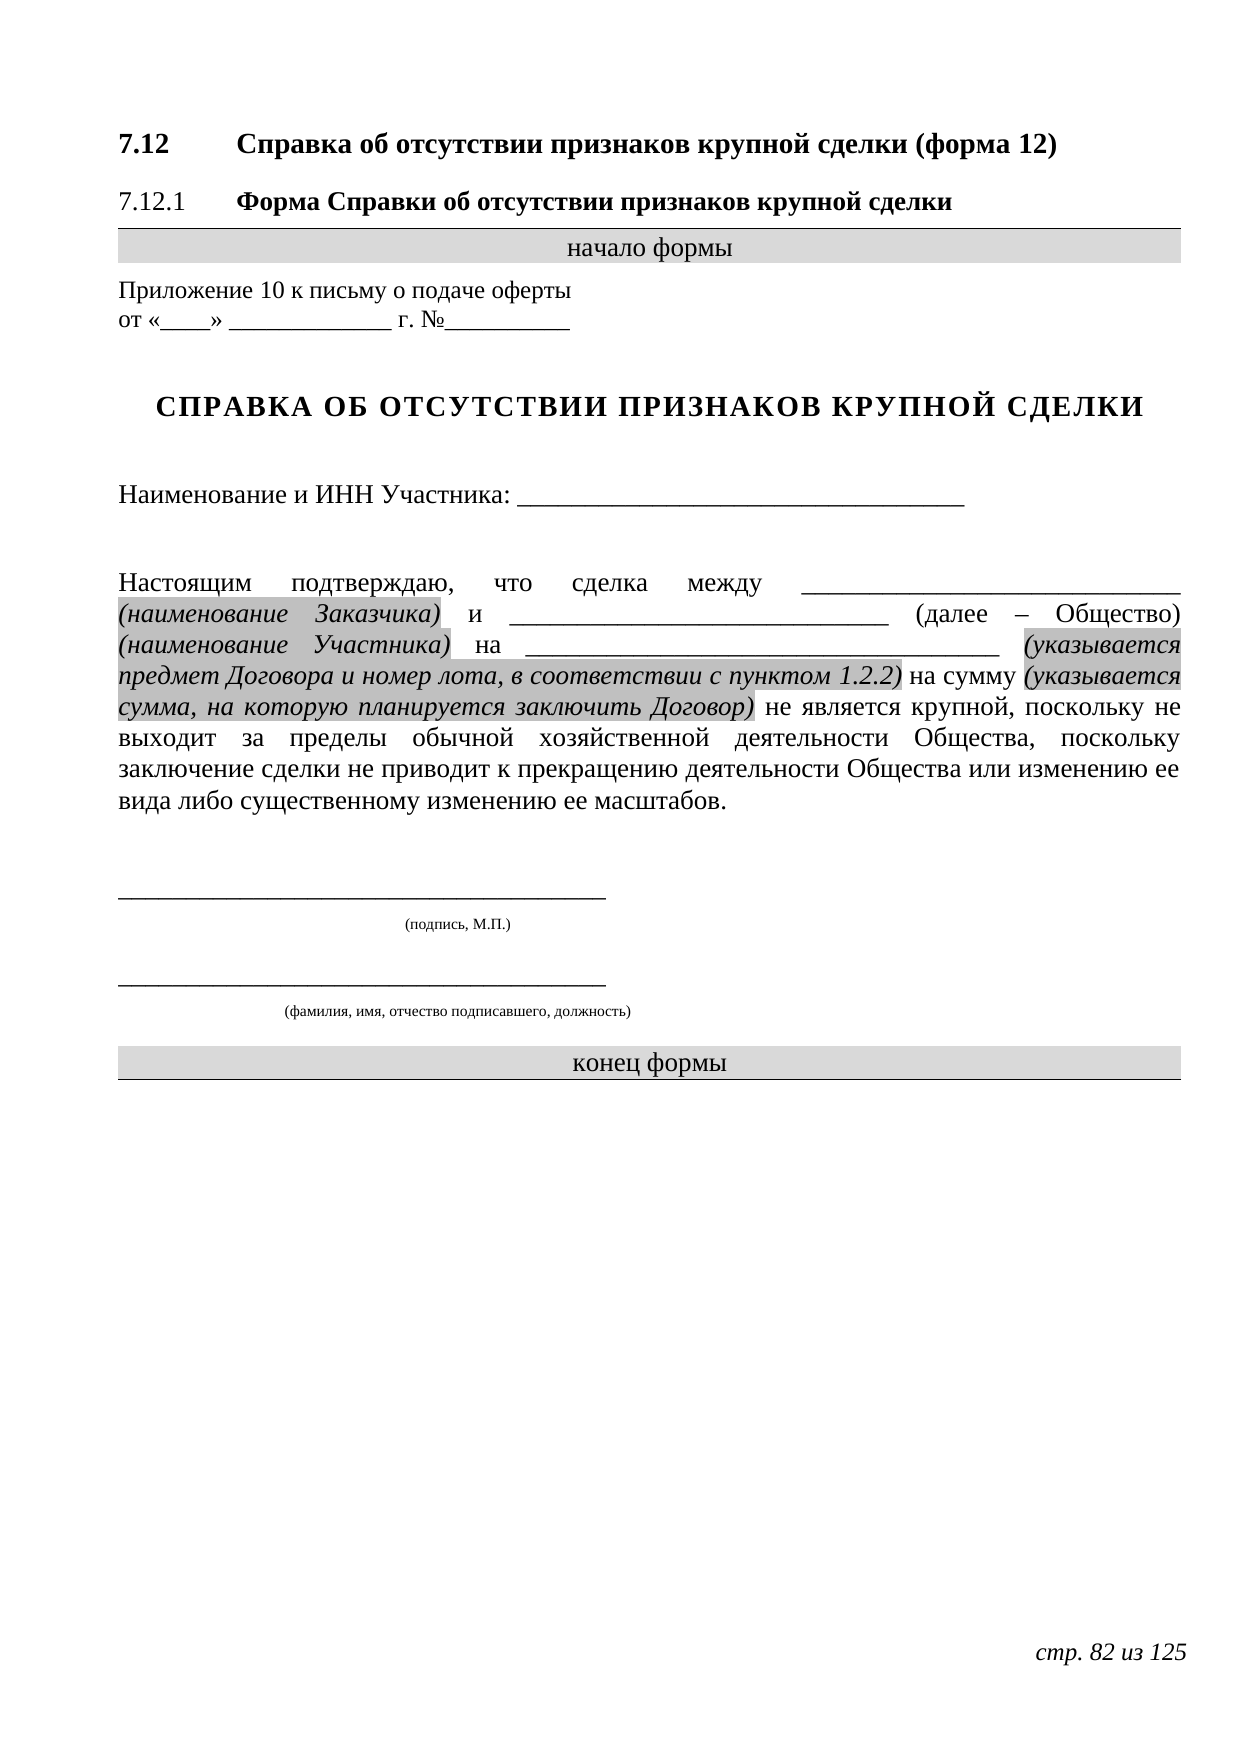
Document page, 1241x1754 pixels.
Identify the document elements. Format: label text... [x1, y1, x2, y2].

text конец формы [118, 1046, 1181, 1079]
text ____________________________________ [118, 871, 1181, 902]
text ____________________________________ [118, 958, 1181, 989]
text (фамилия, имя, отчество подписавшего, должность) [118, 1002, 797, 1033]
text Наименование и ИНН Участника: _________________________________ [118, 478, 1181, 509]
list Форма Справки об отсутствии признаков крупной сделки [118, 185, 1181, 216]
text Приложение 10 к письму о подаче оферты от «____» _____________ г. №__________ [118, 275, 1181, 333]
subtitle Справка об отсутствии признаков крупной сделки (форма 12) [118, 126, 1181, 160]
text (подпись, М.П.) [118, 915, 797, 946]
text Справка об отсутствии признаков крупной сделки [118, 389, 1181, 422]
text начало формы [118, 229, 1181, 263]
text Настоящим подтверждаю, что сделка между ____________________________ (наименование Заказчика) и ____________________________ (далее – Общество) (наименование Участника) на ___________________________________ (указывается предмет Договора и номер лота, в соответствии с пунктом 1.2.2) на сумму (указывается сумма, на которую планируется заключить Договор) не является крупной, поскольку не выходит за пределы обычной хозяйственной деятельности Общества, поскольку заключение сделки не приводит к прекращению деятельности Общества или изменению ее вида либо существенному изменению ее масштабов. [118, 566, 1181, 815]
